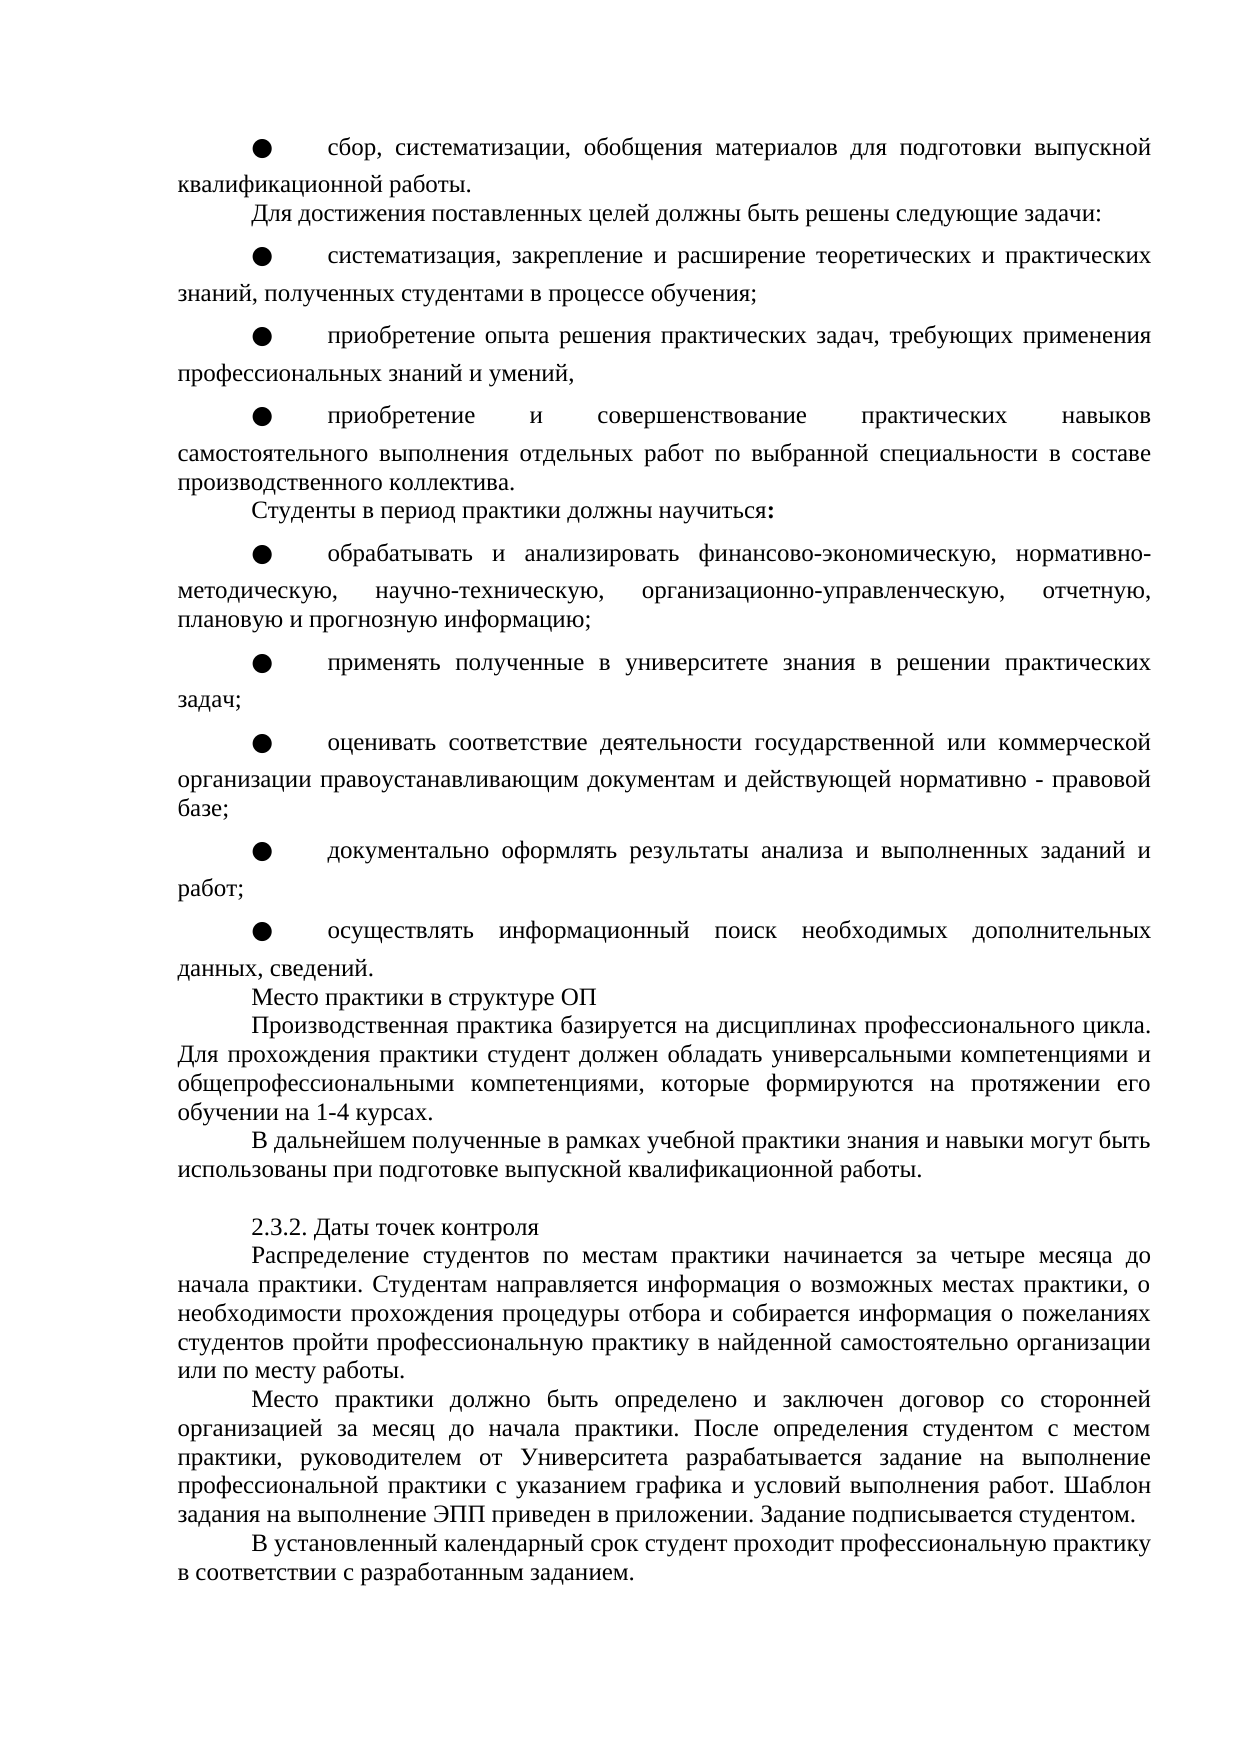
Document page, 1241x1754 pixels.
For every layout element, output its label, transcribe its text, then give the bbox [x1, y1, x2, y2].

text Для достижения поставленных целей должны быть решены следующие задачи: [177, 198, 1152, 227]
text В дальнейшем полученные в рамках учебной практики знания и навыки могут быть использованы при подготовке выпускной квалификационной работы. [177, 1126, 1152, 1183]
list сбор, систематизации, обобщения материалов для подготовки выпускной квалификационной работы. [177, 118, 1152, 198]
list применять полученные в университете знания в решении практических задач; [177, 633, 1152, 713]
list приобретение и совершенствование практических навыков самостоятельного выполнения отдельных работ по выбранной специальности в составе производственного коллектива. [177, 387, 1152, 496]
list приобретение опыта решения практических задач, требующих применения профессиональных знаний и умений, [177, 307, 1152, 387]
text Производственная практика базируется на дисциплинах профессионального цикла. Для прохождения практики студент должен обладать универсальными компетенциями и общепрофессиональными компетенциями, которые формируются на протяжении его обучении на 1-4 курсах. [177, 1011, 1152, 1126]
subtitle Место практики в структуре ОП [177, 982, 1152, 1011]
list документально оформлять результаты анализа и выполненных заданий и работ; [177, 822, 1152, 902]
list обрабатывать и анализировать финансово-экономическую, нормативно-методическую, научно-техническую, организационно-управленческую, отчетную, плановую и прогнозную информацию; [177, 524, 1152, 633]
text 2.3.2. Даты точек контроля [177, 1212, 1152, 1241]
text Студенты в период практики должны научиться: [177, 496, 1152, 524]
text В установленный календарный срок студент проходит профессиональную практику в соответствии с разработанным заданием. [177, 1528, 1152, 1586]
list систематизация, закрепление и расширение теоретических и практических знаний, полученных студентами в процессе обучения; [177, 227, 1152, 307]
list осуществлять информационный поиск необходимых дополнительных данных, сведений. [177, 902, 1152, 982]
list оценивать соответствие деятельности государственной или коммерческой организации правоустанавливающим документам и действующей нормативно - правовой базе; [177, 713, 1152, 822]
text Место практики должно быть определено и заключен договор со сторонней организацией за месяц до начала практики. После определения студентом с местом практики, руководителем от Университета разрабатывается задание на выполнение профессиональной практики с указанием графика и условий выполнения работ. Шаблон задания на выполнение ЭПП приведен в приложении. Задание подписывается студентом. [177, 1384, 1152, 1528]
text Распределение студентов по местам практики начинается за четыре месяца до начала практики. Студентам направляется информация о возможных местах практики, о необходимости прохождения процедуры отбора и собирается информация о пожеланиях студентов пройти профессиональную практику в найденной самостоятельно организации или по месту работы. [177, 1241, 1152, 1384]
